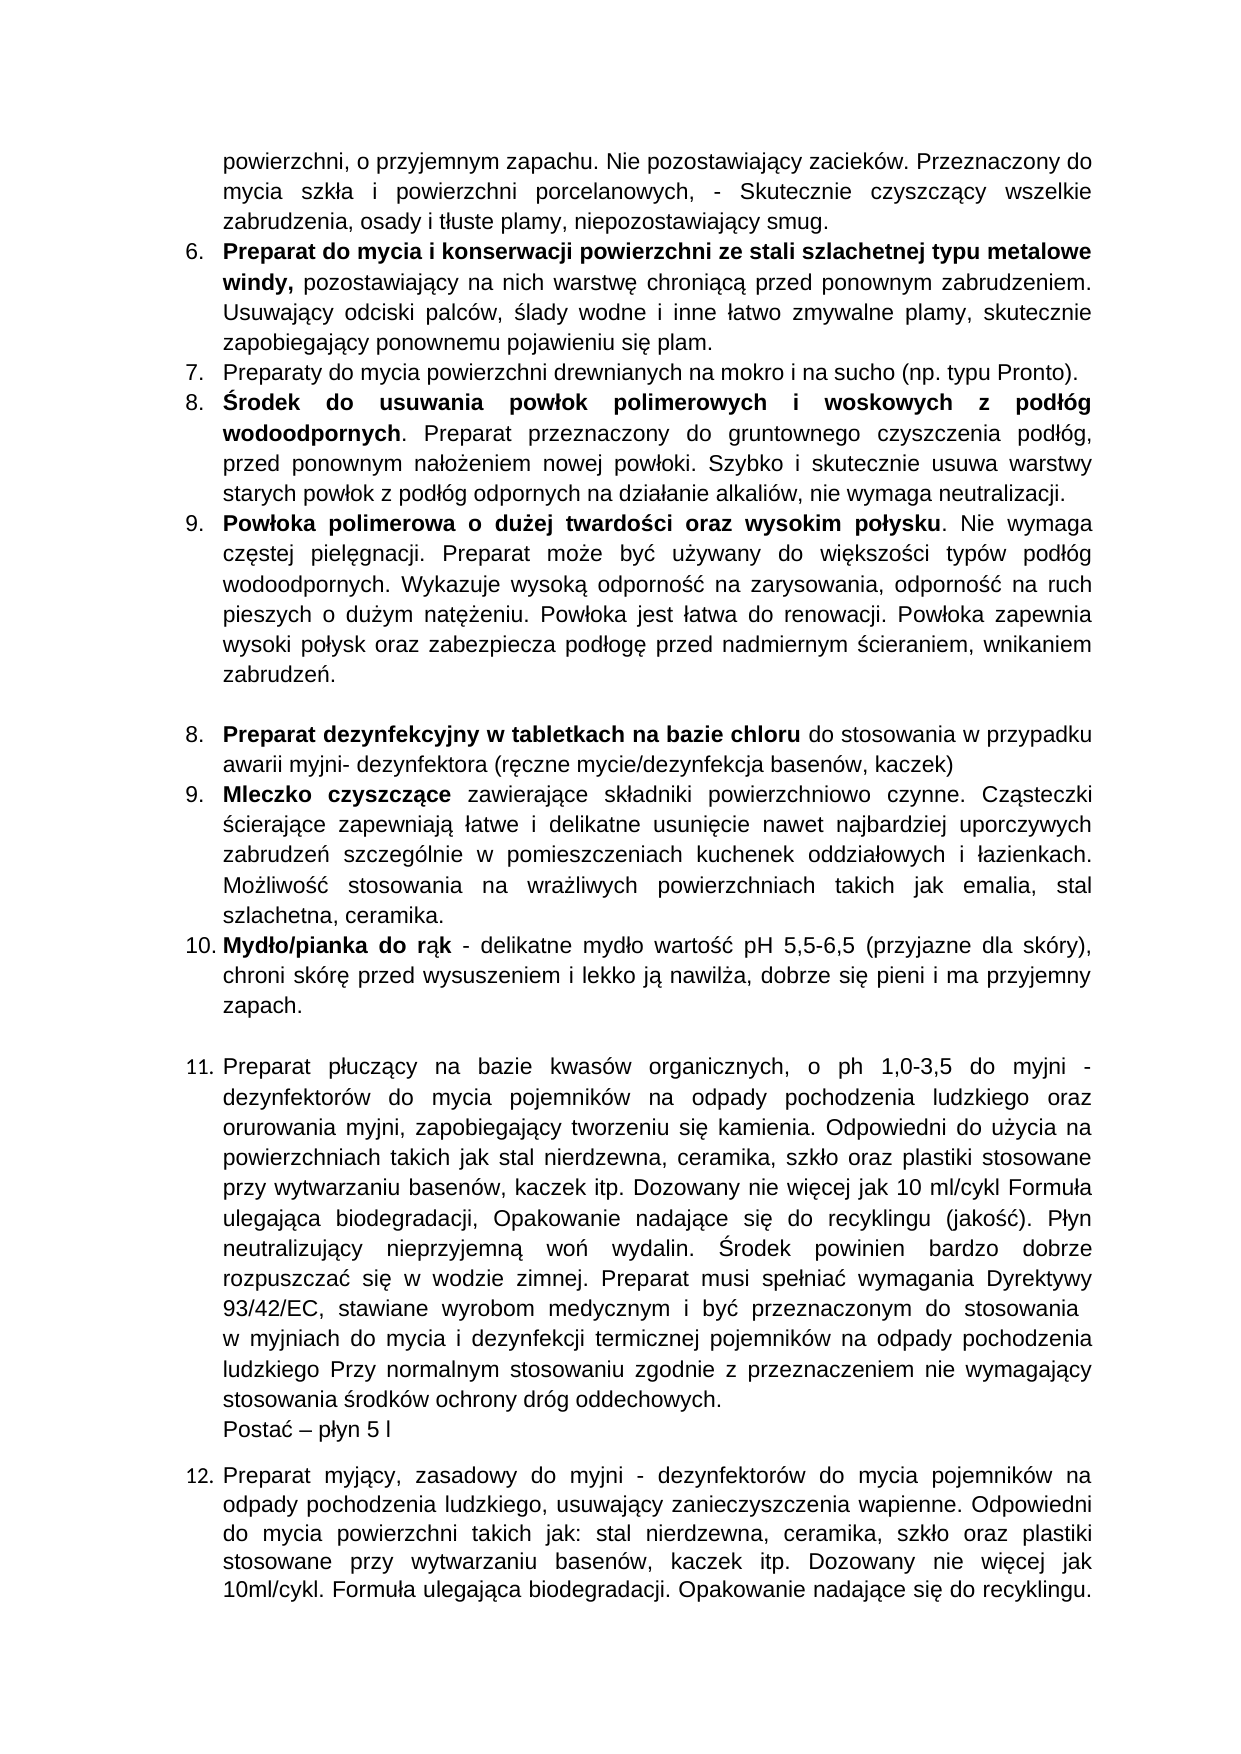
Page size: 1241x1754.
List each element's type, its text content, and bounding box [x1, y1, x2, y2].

list Mydło/pianka do rąk - delikatne mydło wartość pH 5,5-6,5 (przyjazne dla skóry), chroni skórę przed wysuszeniem i lekko ją nawilża, dobrze się pieni i ma przyjemny zapach. [185, 1137, 1093, 1224]
list Powłoka polimerowa o dużej twardości oraz wysokim połysku. Nie wymaga częstej pielęgnacji. Preparat może być używany do większości typów podłóg wodoodpornych. Wykazuje wysoką odporność na zarysowania, odporność na ruch pieszych o dużym natężeniu. Powłoka jest łatwa do renowacji. Powłoka zapewnia wysoki połysk oraz zabezpiecza podłogę przed nadmiernym ścieraniem, wnikaniem zabrudzeń. [185, 657, 1093, 834]
list Mleczko czyszczące zawierające składniki powierzchniowo czynne. Cząsteczki ścierające zapewniają łatwe i delikatne usunięcie nawet najbardziej uporczywych zabrudzeń szczególnie w pomieszczeniach kuchenek oddziałowych i łazienkach. Możliwość stosowania na wrażliwych powierzchniach takich jak emalia, stal szlachetna, ceramika. [185, 957, 1093, 1104]
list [185, 1257, 1093, 1557]
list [185, 148, 1093, 264]
list Środek do usuwania powłok polimerowych i woskowych z podłóg wodoodpornych. Preparat przeznaczony do gruntownego czyszczenia podłóg, przed ponownym nałożeniem nowej powłoki. Szybko i skutecznie usuwa warstwy starych powłok z podłóg odpornych na działanie alkaliów, nie wymaga neutralizacji. [185, 507, 1093, 624]
list Preparat dezynfekcyjny w tabletkach na bazie chloru do stosowania w przypadku awarii myjni- dezynfektora (ręczne mycie/dezynfekcja basenów, kaczek) [185, 867, 1093, 924]
list Preparaty do mycia powierzchni drewnianych na mokro i na sucho (np. typu Pronto). [185, 448, 1093, 474]
list Preparat do mycia i konserwacji powierzchni ze stali szlachetnej typu metalowe windy, pozostawiający na nich warstwę chroniącą przed ponownym zabrudzeniem. Usuwający odciski palców, ślady wodne i inne łatwo zmywalne plamy, skutecznie zapobiegający ponownemu pojawieniu się plam. [185, 298, 1093, 414]
